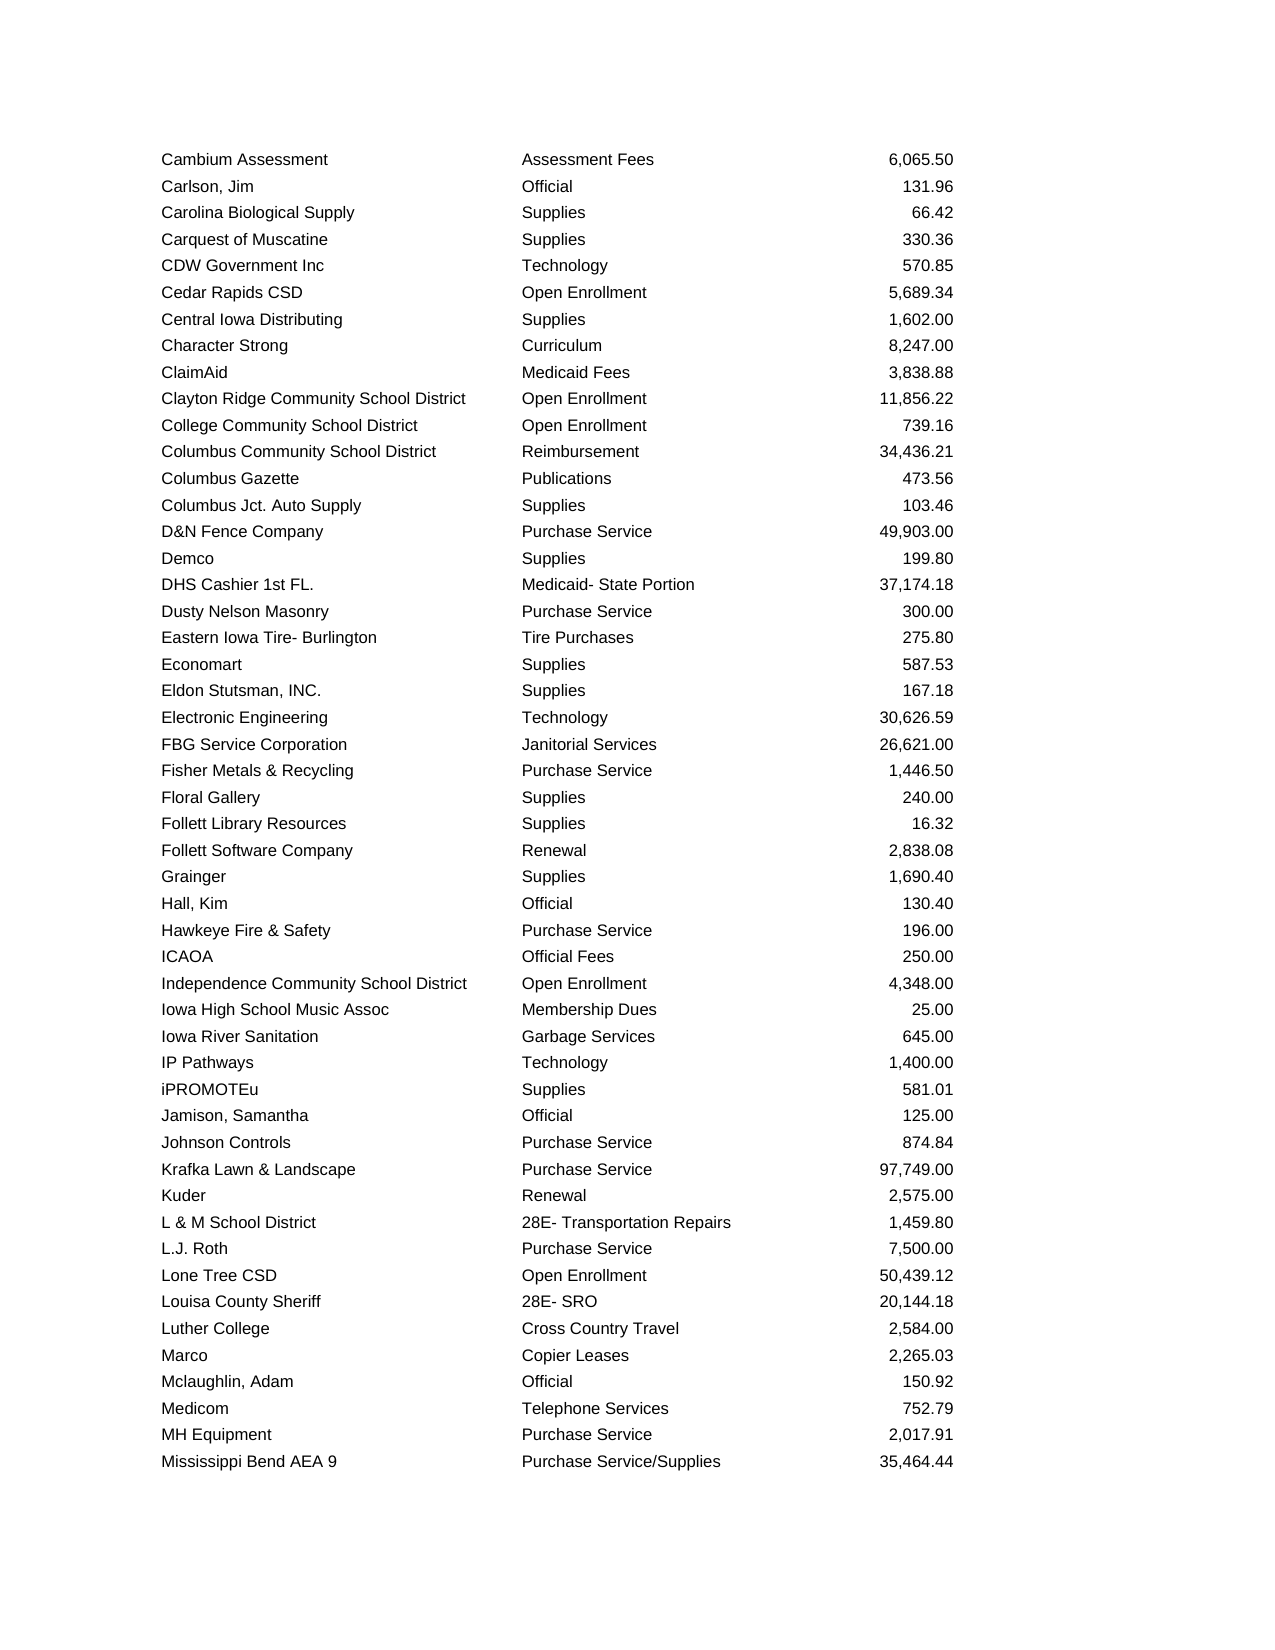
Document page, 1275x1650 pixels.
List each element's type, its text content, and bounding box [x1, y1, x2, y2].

table_cell Character Strong [150, 336, 510, 362]
table_cell 300.00 [758, 602, 964, 628]
table_cell Jamison, Samantha [150, 1106, 510, 1133]
table_cell ICAOA [150, 947, 510, 973]
table_cell Reimbursement [510, 442, 758, 469]
table_cell 1,690.40 [758, 867, 964, 894]
table_cell 570.85 [758, 256, 964, 283]
table_cell Purchase Service [510, 920, 758, 947]
table_cell Official [510, 894, 758, 920]
table_cell Dusty Nelson Masonry [150, 602, 510, 628]
table_cell Garbage Services [510, 1027, 758, 1053]
table_cell Renewal [510, 841, 758, 867]
table_cell 2,017.91 [758, 1425, 964, 1452]
table_cell Supplies [510, 788, 758, 814]
table_cell Lone Tree CSD [150, 1266, 510, 1292]
table_cell Cross Country Travel [510, 1319, 758, 1345]
table_cell Official [510, 1372, 758, 1398]
table_cell Electronic Engineering [150, 708, 510, 734]
table_cell Technology [510, 1053, 758, 1080]
table_cell Hall, Kim [150, 894, 510, 920]
table_cell Copier Leases [510, 1345, 758, 1372]
table_cell Supplies [510, 203, 758, 230]
table_cell 28E- Transportation Repairs [510, 1213, 758, 1239]
table_cell Supplies [510, 655, 758, 681]
table_cell 874.84 [758, 1133, 964, 1159]
table_cell Mclaughlin, Adam [150, 1372, 510, 1398]
table_cell 11,856.22 [758, 389, 964, 416]
table_cell Supplies [510, 549, 758, 575]
table_cell 1,602.00 [758, 309, 964, 336]
table_cell 125.00 [758, 1106, 964, 1133]
table_cell Purchase Service [510, 1425, 758, 1452]
table_cell Technology [510, 256, 758, 283]
table_cell Telephone Services [510, 1399, 758, 1425]
table_cell 2,575.00 [758, 1186, 964, 1212]
table_cell DHS Cashier 1st FL. [150, 575, 510, 602]
table_cell 752.79 [758, 1399, 964, 1425]
table_cell Supplies [510, 1080, 758, 1106]
table_cell Grainger [150, 867, 510, 894]
table_cell 150.92 [758, 1372, 964, 1398]
table_cell Demco [150, 549, 510, 575]
table_cell Purchase Service [510, 1159, 758, 1186]
table_cell Purchase Service [510, 1133, 758, 1159]
table_cell Hawkeye Fire & Safety [150, 920, 510, 947]
table_cell 645.00 [758, 1027, 964, 1053]
table_cell FBG Service Corporation [150, 734, 510, 761]
table_cell Tire Purchases [510, 628, 758, 655]
table_cell Follett Software Company [150, 841, 510, 867]
table_cell 28E- SRO [510, 1292, 758, 1319]
table_cell 34,436.21 [758, 442, 964, 469]
table_cell College Community School District [150, 416, 510, 442]
table_cell 8,247.00 [758, 336, 964, 362]
table_cell Membership Dues [510, 1000, 758, 1027]
table_cell Clayton Ridge Community School District [150, 389, 510, 416]
table_cell 49,903.00 [758, 522, 964, 548]
table_cell Economart [150, 655, 510, 681]
table_cell Purchase Service [510, 761, 758, 787]
table_cell 7,500.00 [758, 1239, 964, 1266]
table_cell Carlson, Jim [150, 177, 510, 203]
table_cell Fisher Metals & Recycling [150, 761, 510, 787]
table_cell Supplies [510, 230, 758, 256]
table_cell Assessment Fees [510, 150, 758, 177]
table_cell 473.56 [758, 469, 964, 495]
table_cell Eldon Stutsman, INC. [150, 681, 510, 708]
table_cell ClaimAid [150, 363, 510, 389]
table_cell 130.40 [758, 894, 964, 920]
table_cell Kuder [150, 1186, 510, 1212]
table_cell L & M School District [150, 1213, 510, 1239]
table_cell Eastern Iowa Tire- Burlington [150, 628, 510, 655]
table_cell Follett Library Resources [150, 814, 510, 841]
table_cell Columbus Gazette [150, 469, 510, 495]
table_cell 739.16 [758, 416, 964, 442]
table_cell Official [510, 177, 758, 203]
table_cell Iowa River Sanitation [150, 1027, 510, 1053]
table_cell 35,464.44 [758, 1452, 964, 1478]
table_cell 240.00 [758, 788, 964, 814]
table_cell 1,400.00 [758, 1053, 964, 1080]
table_cell 199.80 [758, 549, 964, 575]
table_cell 30,626.59 [758, 708, 964, 734]
table_cell 275.80 [758, 628, 964, 655]
table_cell Open Enrollment [510, 416, 758, 442]
table_cell Krafka Lawn & Landscape [150, 1159, 510, 1186]
table_cell Publications [510, 469, 758, 495]
table_cell MH Equipment [150, 1425, 510, 1452]
table_cell 25.00 [758, 1000, 964, 1027]
table_cell Open Enrollment [510, 283, 758, 309]
table_cell Luther College [150, 1319, 510, 1345]
table_cell 4,348.00 [758, 974, 964, 1000]
table_cell L.J. Roth [150, 1239, 510, 1266]
table_cell 5,689.34 [758, 283, 964, 309]
table_cell Renewal [510, 1186, 758, 1212]
table_cell 581.01 [758, 1080, 964, 1106]
table_cell D&N Fence Company [150, 522, 510, 548]
table_cell Purchase Service [510, 522, 758, 548]
table_cell iPROMOTEu [150, 1080, 510, 1106]
table_cell Supplies [510, 309, 758, 336]
table_cell 50,439.12 [758, 1266, 964, 1292]
table_cell 131.96 [758, 177, 964, 203]
table_cell Medicaid Fees [510, 363, 758, 389]
table_cell 6,065.50 [758, 150, 964, 177]
table_cell IP Pathways [150, 1053, 510, 1080]
table_cell 250.00 [758, 947, 964, 973]
table_cell CDW Government Inc [150, 256, 510, 283]
table_cell Independence Community School District [150, 974, 510, 1000]
table_cell Purchase Service/Supplies [510, 1452, 758, 1478]
table_cell Carolina Biological Supply [150, 203, 510, 230]
table_cell Janitorial Services [510, 734, 758, 761]
table_cell Purchase Service [510, 1239, 758, 1266]
table_cell 66.42 [758, 203, 964, 230]
table_cell 587.53 [758, 655, 964, 681]
table_cell Technology [510, 708, 758, 734]
table_cell Louisa County Sheriff [150, 1292, 510, 1319]
table_cell 103.46 [758, 495, 964, 522]
table_cell Open Enrollment [510, 389, 758, 416]
table_cell 2,584.00 [758, 1319, 964, 1345]
table_cell 3,838.88 [758, 363, 964, 389]
table_cell Supplies [510, 495, 758, 522]
table_cell Medicom [150, 1399, 510, 1425]
table_cell Open Enrollment [510, 974, 758, 1000]
table_cell Official [510, 1106, 758, 1133]
table_cell Mississippi Bend AEA 9 [150, 1452, 510, 1478]
table_cell 1,446.50 [758, 761, 964, 787]
table_cell Medicaid- State Portion [510, 575, 758, 602]
table_cell Marco [150, 1345, 510, 1372]
table_cell Curriculum [510, 336, 758, 362]
table_cell 1,459.80 [758, 1213, 964, 1239]
table_cell 37,174.18 [758, 575, 964, 602]
table_cell Supplies [510, 867, 758, 894]
table_cell 196.00 [758, 920, 964, 947]
table_cell 97,749.00 [758, 1159, 964, 1186]
table_cell 16.32 [758, 814, 964, 841]
table_cell 330.36 [758, 230, 964, 256]
table_cell Floral Gallery [150, 788, 510, 814]
table_cell Cambium Assessment [150, 150, 510, 177]
table_cell Cedar Rapids CSD [150, 283, 510, 309]
table_cell Columbus Community School District [150, 442, 510, 469]
table_cell 167.18 [758, 681, 964, 708]
table_cell Carquest of Muscatine [150, 230, 510, 256]
table_cell Supplies [510, 681, 758, 708]
table_cell Iowa High School Music Assoc [150, 1000, 510, 1027]
table_cell 20,144.18 [758, 1292, 964, 1319]
table_cell 26,621.00 [758, 734, 964, 761]
table_cell 2,265.03 [758, 1345, 964, 1372]
table_cell Open Enrollment [510, 1266, 758, 1292]
table_cell Central Iowa Distributing [150, 309, 510, 336]
table_cell Johnson Controls [150, 1133, 510, 1159]
table_cell Purchase Service [510, 602, 758, 628]
table_cell 2,838.08 [758, 841, 964, 867]
table_cell Columbus Jct. Auto Supply [150, 495, 510, 522]
table_cell Supplies [510, 814, 758, 841]
table_cell Official Fees [510, 947, 758, 973]
